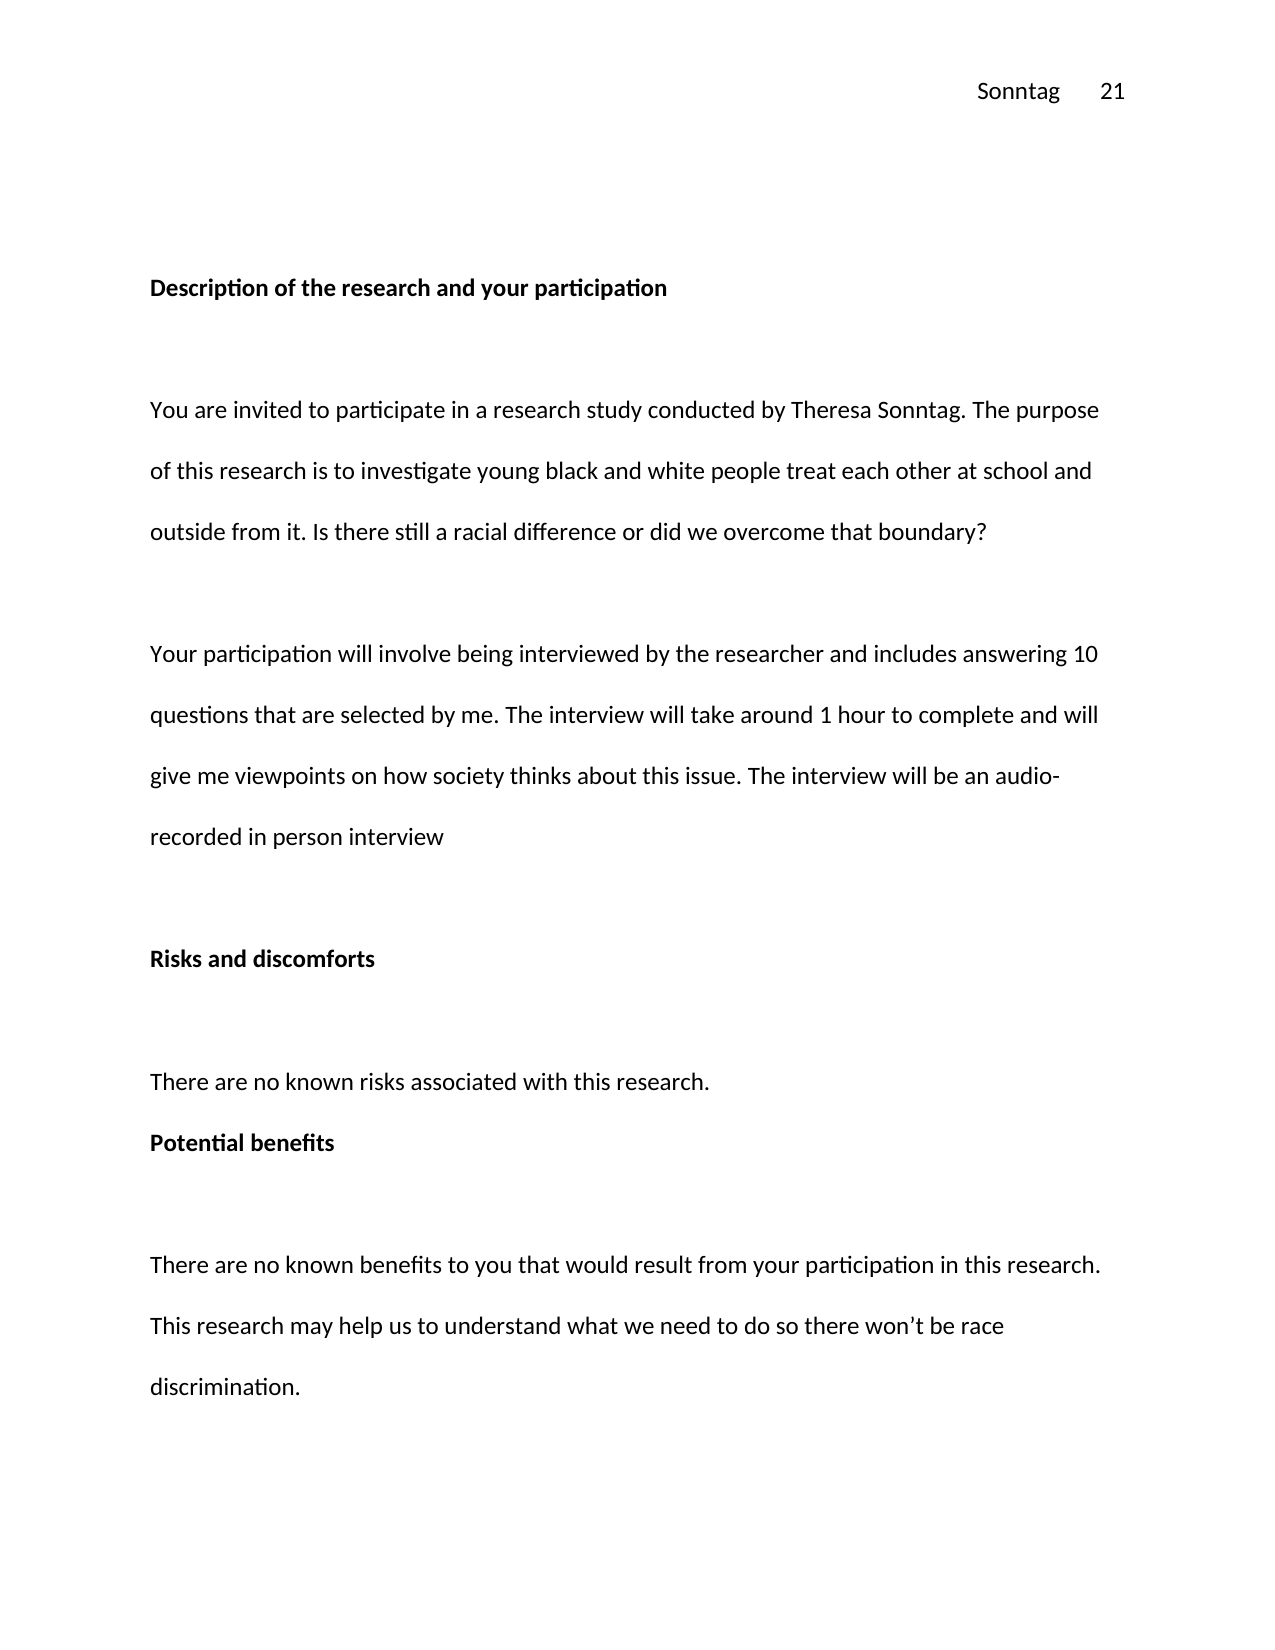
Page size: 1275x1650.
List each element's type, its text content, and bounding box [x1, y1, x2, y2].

text Your participation will involve being interviewed by the researcher and includes answering 10 questions that are selected by me. The interview will take around 1 hour to complete and will give me viewpoints on how society thinks about this issue. The interview will be an audio-recorded in person interview [150, 638, 1125, 852]
text You are invited to participate in a research study conducted by Theresa Sonntag. The purpose of this research is to investigate young black and white people treat each other at school and outside from it. Is there still a racial difference or did we overcome that boundary? [150, 394, 1125, 547]
text There are no known risks associated with this research. [150, 1066, 1125, 1096]
text Description of the research and your participation [150, 272, 1125, 303]
text There are no known benefits to you that would result from your participation in this research. This research may help us to understand what we need to do so there won’t be race discrimination. [150, 1249, 1125, 1401]
text Risks and discomforts [150, 943, 1125, 974]
text Potential benefits [150, 1127, 1125, 1157]
